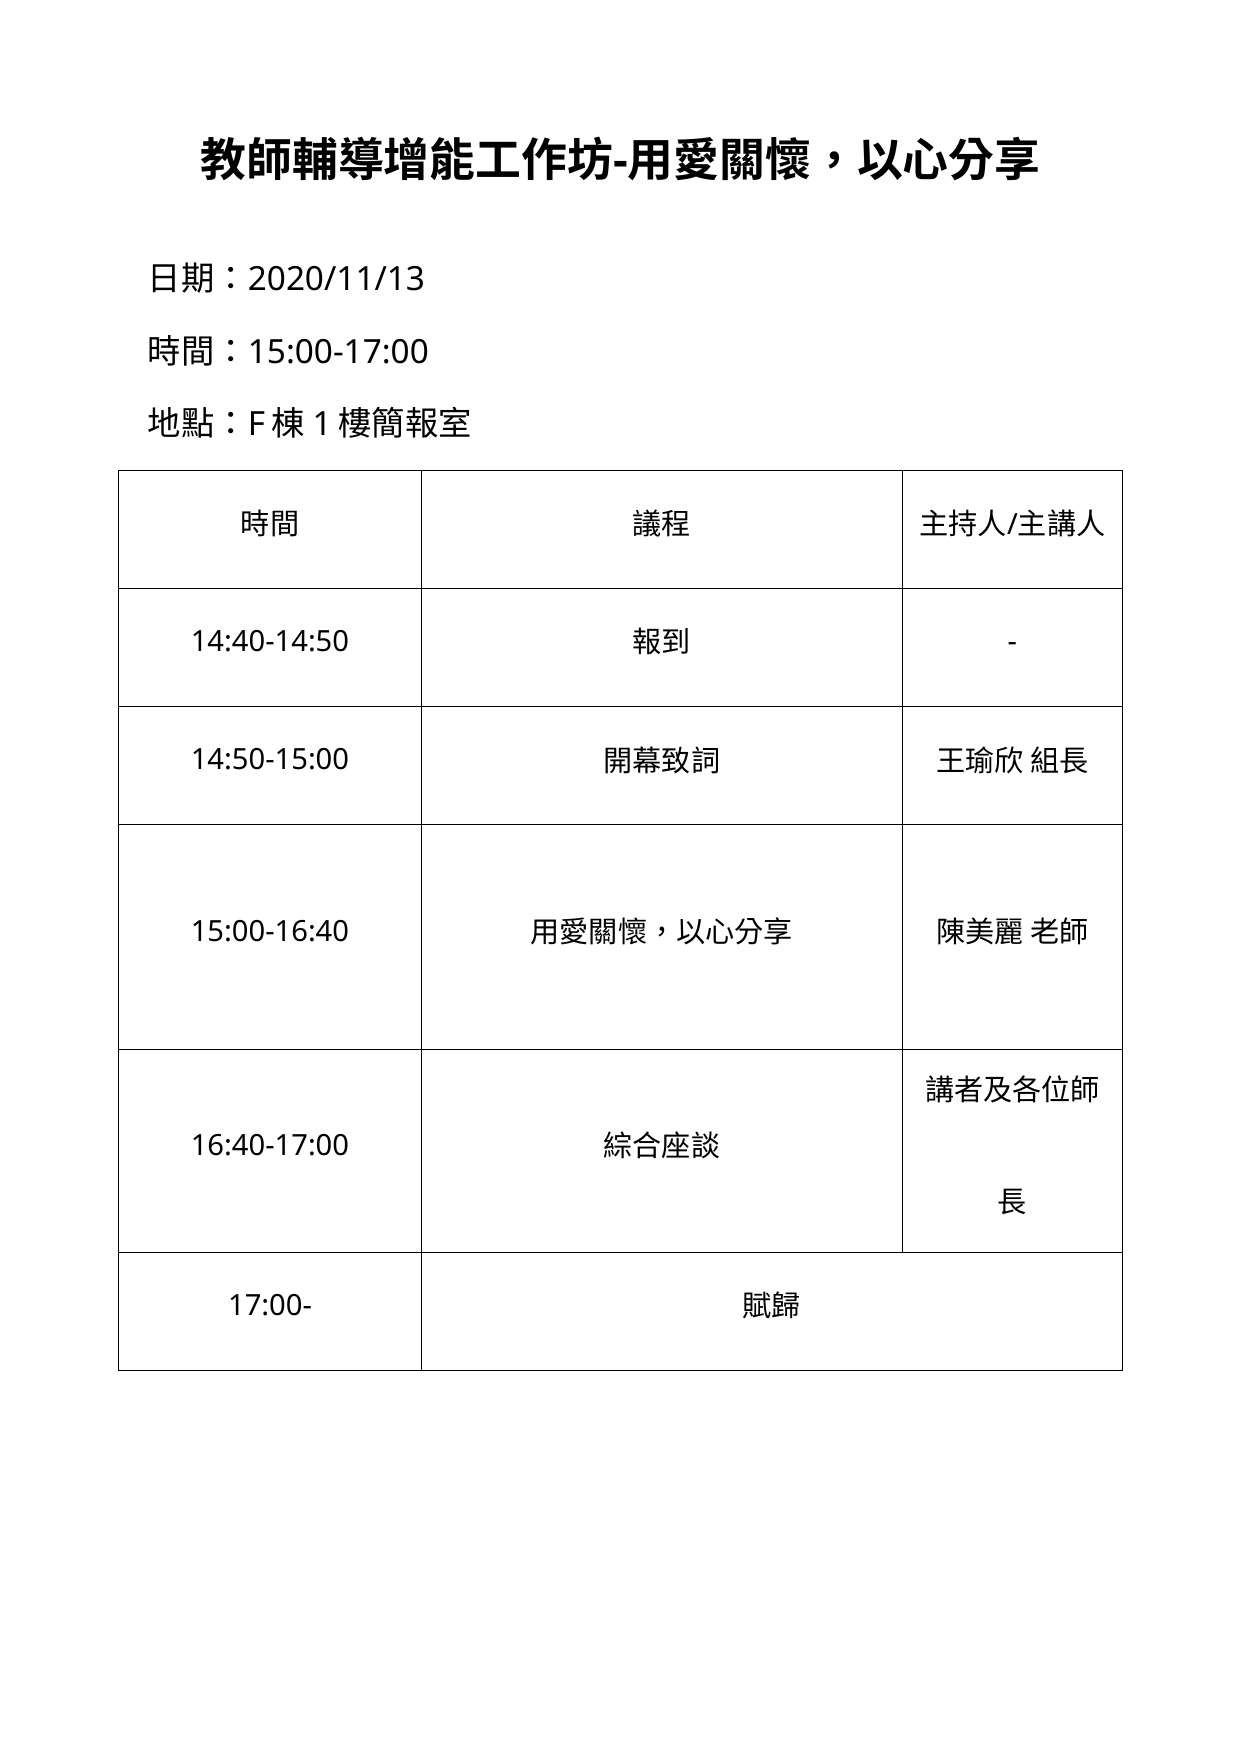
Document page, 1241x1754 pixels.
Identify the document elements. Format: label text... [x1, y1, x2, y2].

table_cell 賦歸 [422, 1253, 1122, 1370]
table_cell 14:50-15:00 [119, 707, 421, 824]
table_cell 講者及各位師長 [903, 1050, 1122, 1252]
table_cell 用愛關懷，以心分享 [422, 825, 902, 1049]
list 時間：15:00-17:00 [89, 324, 1152, 373]
table_cell 14:40-14:50 [119, 589, 421, 706]
table_cell 報到 [422, 589, 902, 706]
table_header 議程 [422, 471, 902, 588]
table_header 時間 [119, 471, 421, 588]
table_header 主持人/主講人 [903, 471, 1122, 588]
table_cell - [903, 589, 1122, 706]
table_cell 陳美麗 老師 [903, 825, 1122, 1049]
list 地點：F棟 1樓簡報室 [89, 397, 1152, 445]
table_cell 開幕致詞 [422, 707, 902, 824]
table_cell 16:40-17:00 [119, 1050, 421, 1252]
table_cell 15:00-16:40 [119, 825, 421, 1049]
list 日期：2020/11/13 [89, 252, 1152, 300]
table_cell 17:00- [119, 1253, 421, 1370]
list 教師輔導增能工作坊-用愛關懷，以心分享 [89, 123, 1152, 190]
table_cell 綜合座談 [422, 1050, 902, 1252]
table_cell 王瑜欣 組長 [903, 707, 1122, 824]
